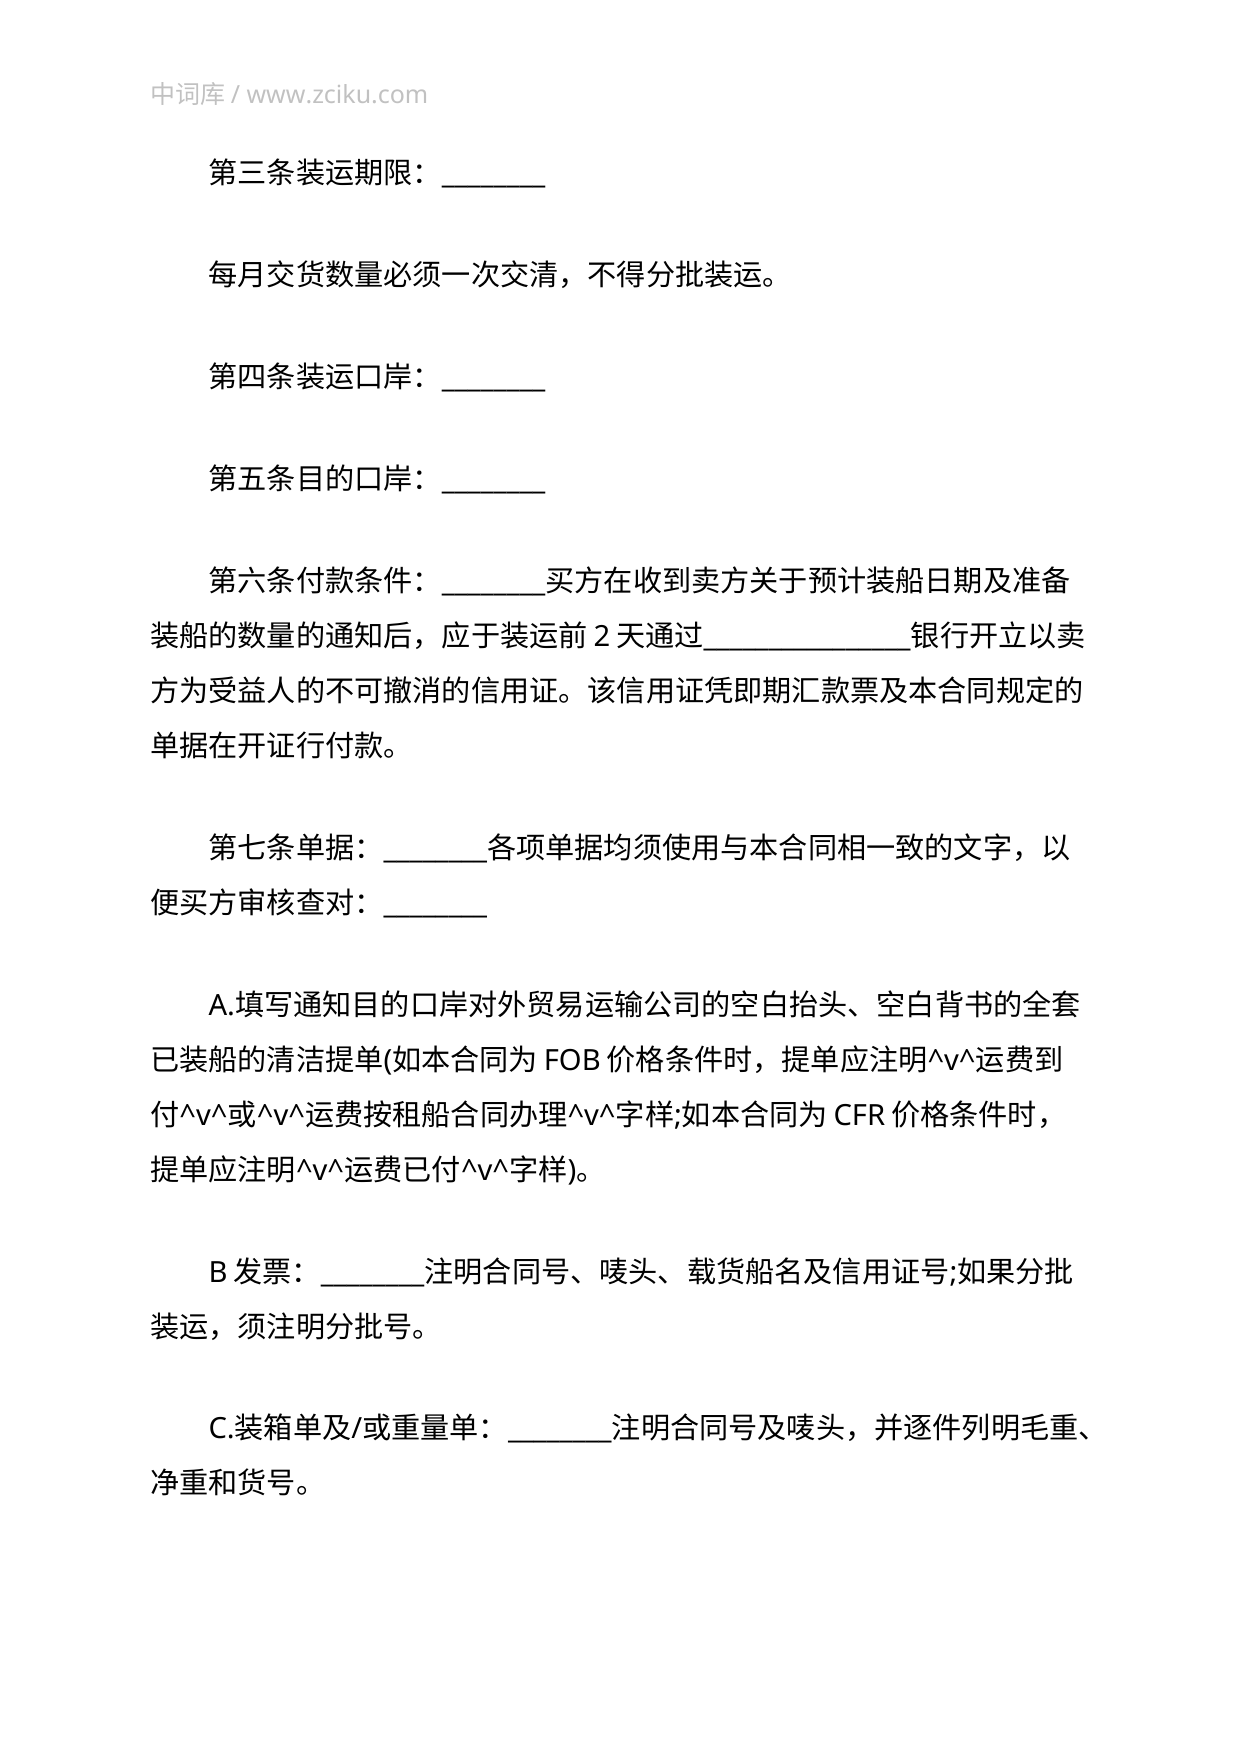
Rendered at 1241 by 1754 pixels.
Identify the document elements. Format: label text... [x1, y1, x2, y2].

text A.填写通知目的口岸对外贸易运输公司的空白抬头、空白背书的全套已装船的清洁提单(如本合同为FOB价格条件时，提单应注明^v^运费到付^v^或^v^运费按租船合同办理^v^字样;如本合同为CFR价格条件时，提单应注明^v^运费已付^v^字样)。 [150, 981, 1090, 1189]
text B发票：________注明合同号、唛头、载货船名及信用证号;如果分批装运，须注明分批号。 [150, 1248, 1090, 1346]
text 第五条目的口岸：________ [150, 456, 1090, 498]
text C.装箱单及/或重量单：________注明合同号及唛头，并逐件列明毛重、净重和货号。 [150, 1405, 1090, 1502]
text 第六条付款条件：________买方在收到卖方关于预计装船日期及准备装船的数量的通知后，应于装运前2天通过________________银行开立以卖方为受益人的不可撤消的信用证。该信用证凭即期汇款票及本合同规定的单据在开证行付款。 [150, 558, 1090, 765]
text 第四条装运口岸：________ [150, 354, 1090, 396]
text 第七条单据：________各项单据均须使用与本合同相一致的文字，以便买方审核查对：________ [150, 824, 1090, 922]
text 每月交货数量必须一次交清，不得分批装运。 [150, 252, 1090, 294]
text 第三条装运期限：________ [150, 150, 1090, 192]
